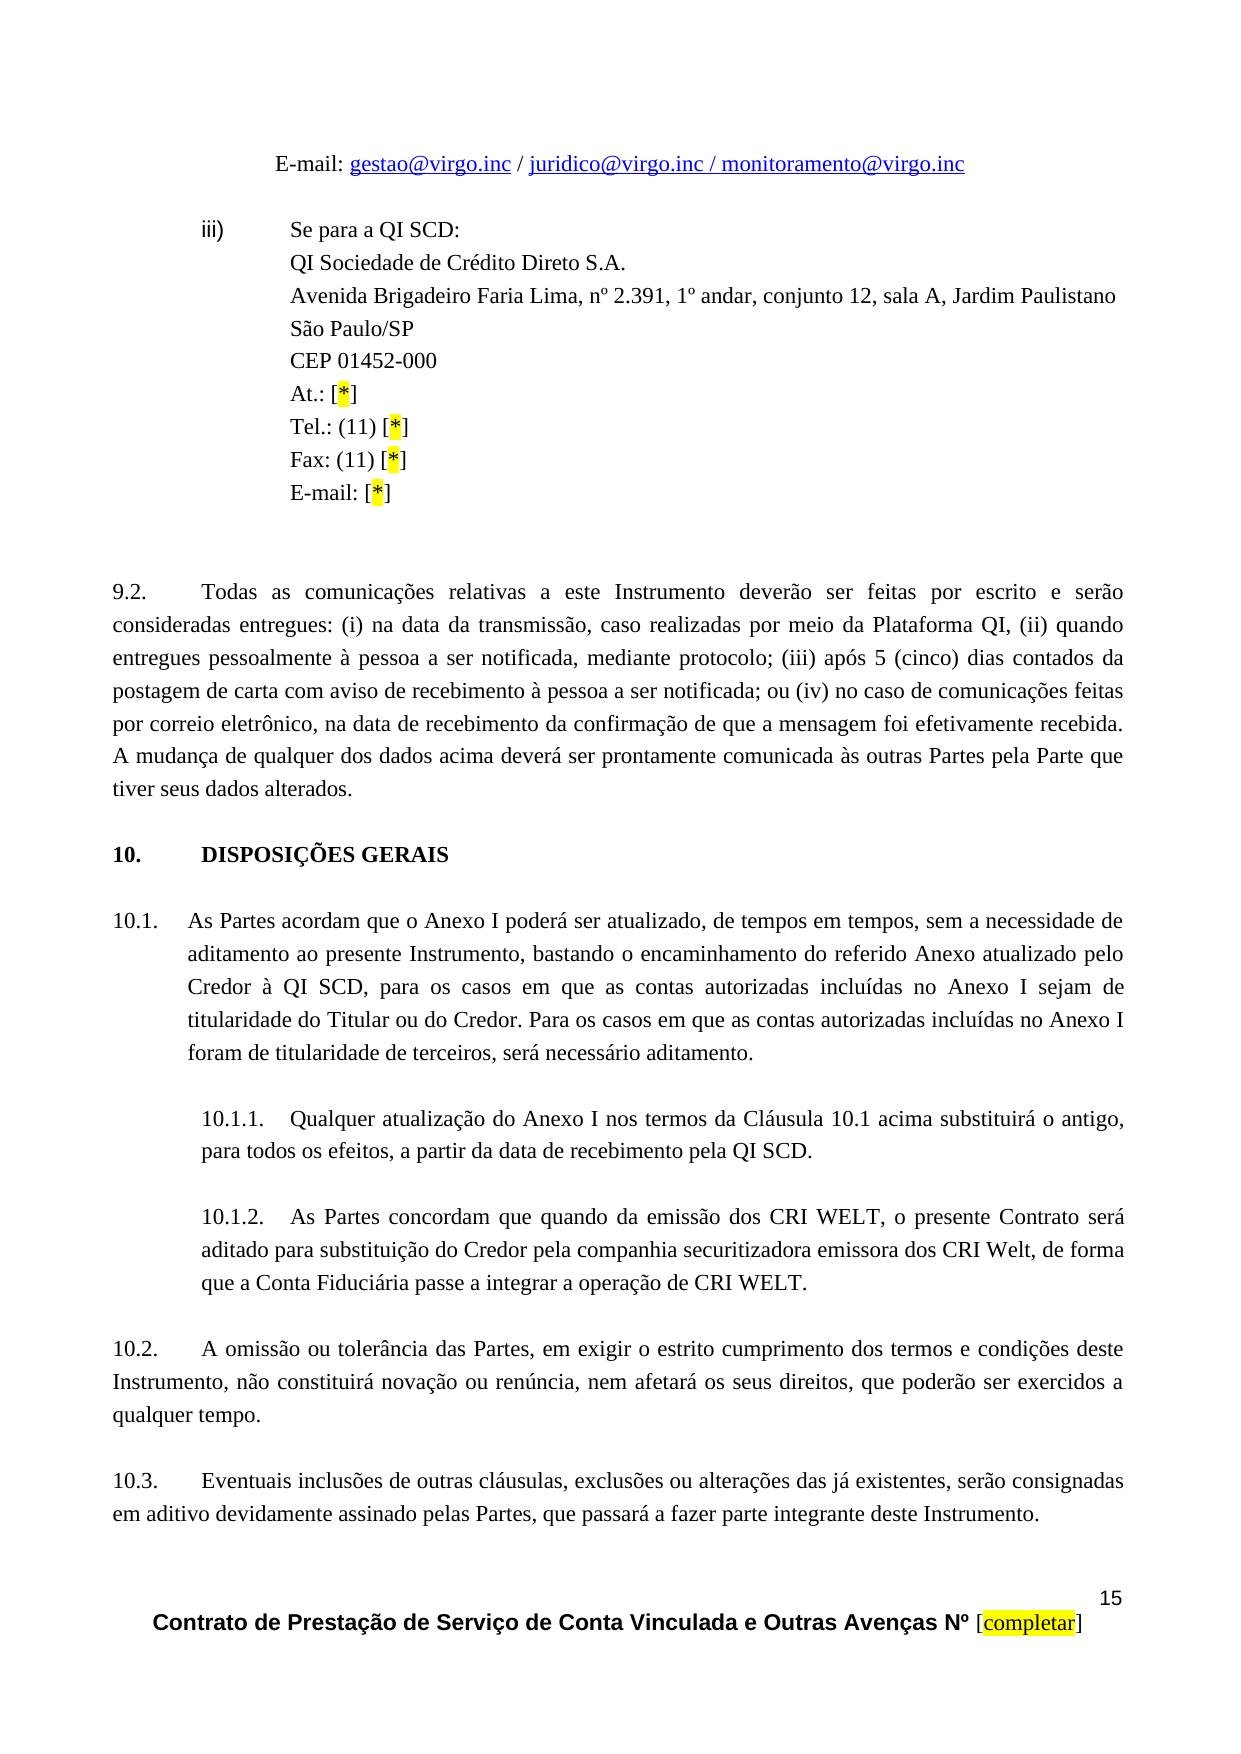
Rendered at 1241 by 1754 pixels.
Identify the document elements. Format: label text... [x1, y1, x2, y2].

text São Paulo/SP [201, 315, 1122, 341]
text Fax: (11) [*] [201, 446, 388, 473]
list Qualquer atualização do Anexo I nos termos da Cláusula 10.1 acima substituirá o antigo, para todos os efeitos, a partir da data de recebimento pela QI SCD. [201, 1105, 1126, 1164]
text Fax: (11) [*] [399, 446, 1122, 473]
text E-mail: gestao@virgo.inc / juridico@virgo.inc / monitoramento@virgo.inc [275, 150, 1122, 176]
text Tel.: (11) [*] [201, 413, 1122, 440]
list DISPOSIÇÕES GERAIS [112, 841, 1126, 868]
list As Partes acordam que o Anexo I poderá ser atualizado, de tempos em tempos, sem a necessidade de aditamento ao presente Instrumento, bastando o encaminhamento do referido Anexo atualizado pelo Credor à QI SCD, para os casos em que as contas autorizadas incluídas no Anexo I sejam de titularidade do Titular ou do Credor. Para os casos em que as contas autorizadas incluídas no Anexo I foram de titularidade de terceiros, será necessário aditamento. [112, 907, 1126, 1065]
text At.: [*] [349, 381, 1122, 407]
list Se para a QI SCD: [201, 216, 1122, 242]
text E-mail: [*] [201, 479, 372, 506]
text Avenida Brigadeiro Faria Lima, nº 2.391, 1º andar, conjunto 12, sala A, Jardim Paulistano [290, 282, 1122, 308]
text QI Sociedade de Crédito Direto S.A. [201, 249, 1122, 275]
text CEP 01452-000 [201, 348, 1122, 374]
text E-mail: [*] [383, 479, 1122, 506]
list As Partes concordam que quando da emissão dos CRI WELT, o presente Contrato será aditado para substituição do Credor pela companhia securitizadora emissora dos CRI Welt, de forma que a Conta Fiduciária passe a integrar a operação de CRI WELT. [201, 1203, 1126, 1296]
list Todas as comunicações relativas a este Instrumento deverão ser feitas por escrito e serão consideradas entregues: (i) na data da transmissão, caso realizadas por meio da Plataforma QI, (ii) quando entregues pessoalmente à pessoa a ser notificada, mediante protocolo; (iii) após 5 (cinco) dias contados da postagem de carta com aviso de recebimento à pessoa a ser notificada; ou (iv) no caso de comunicações feitas por correio eletrônico, na data de recebimento da confirmação de que a mensagem foi efetivamente recebida. A mudança de qualquer dos dados acima deverá ser prontamente comunicada às outras Partes pela Parte que tiver seus dados alterados. [112, 578, 1126, 802]
list A omissão ou tolerância das Partes, em exigir o estrito cumprimento dos termos e condições deste Instrumento, não constituirá novação ou renúncia, nem afetará os seus direitos, que poderão ser exercidos a qualquer tempo. [112, 1335, 1126, 1427]
text At.: [*] [201, 381, 338, 407]
list Eventuais inclusões de outras cláusulas, exclusões ou alterações das já existentes, serão consignadas em aditivo devidamente assinado pelas Partes, que passará a fazer parte integrante deste Instrumento. [112, 1467, 1126, 1526]
